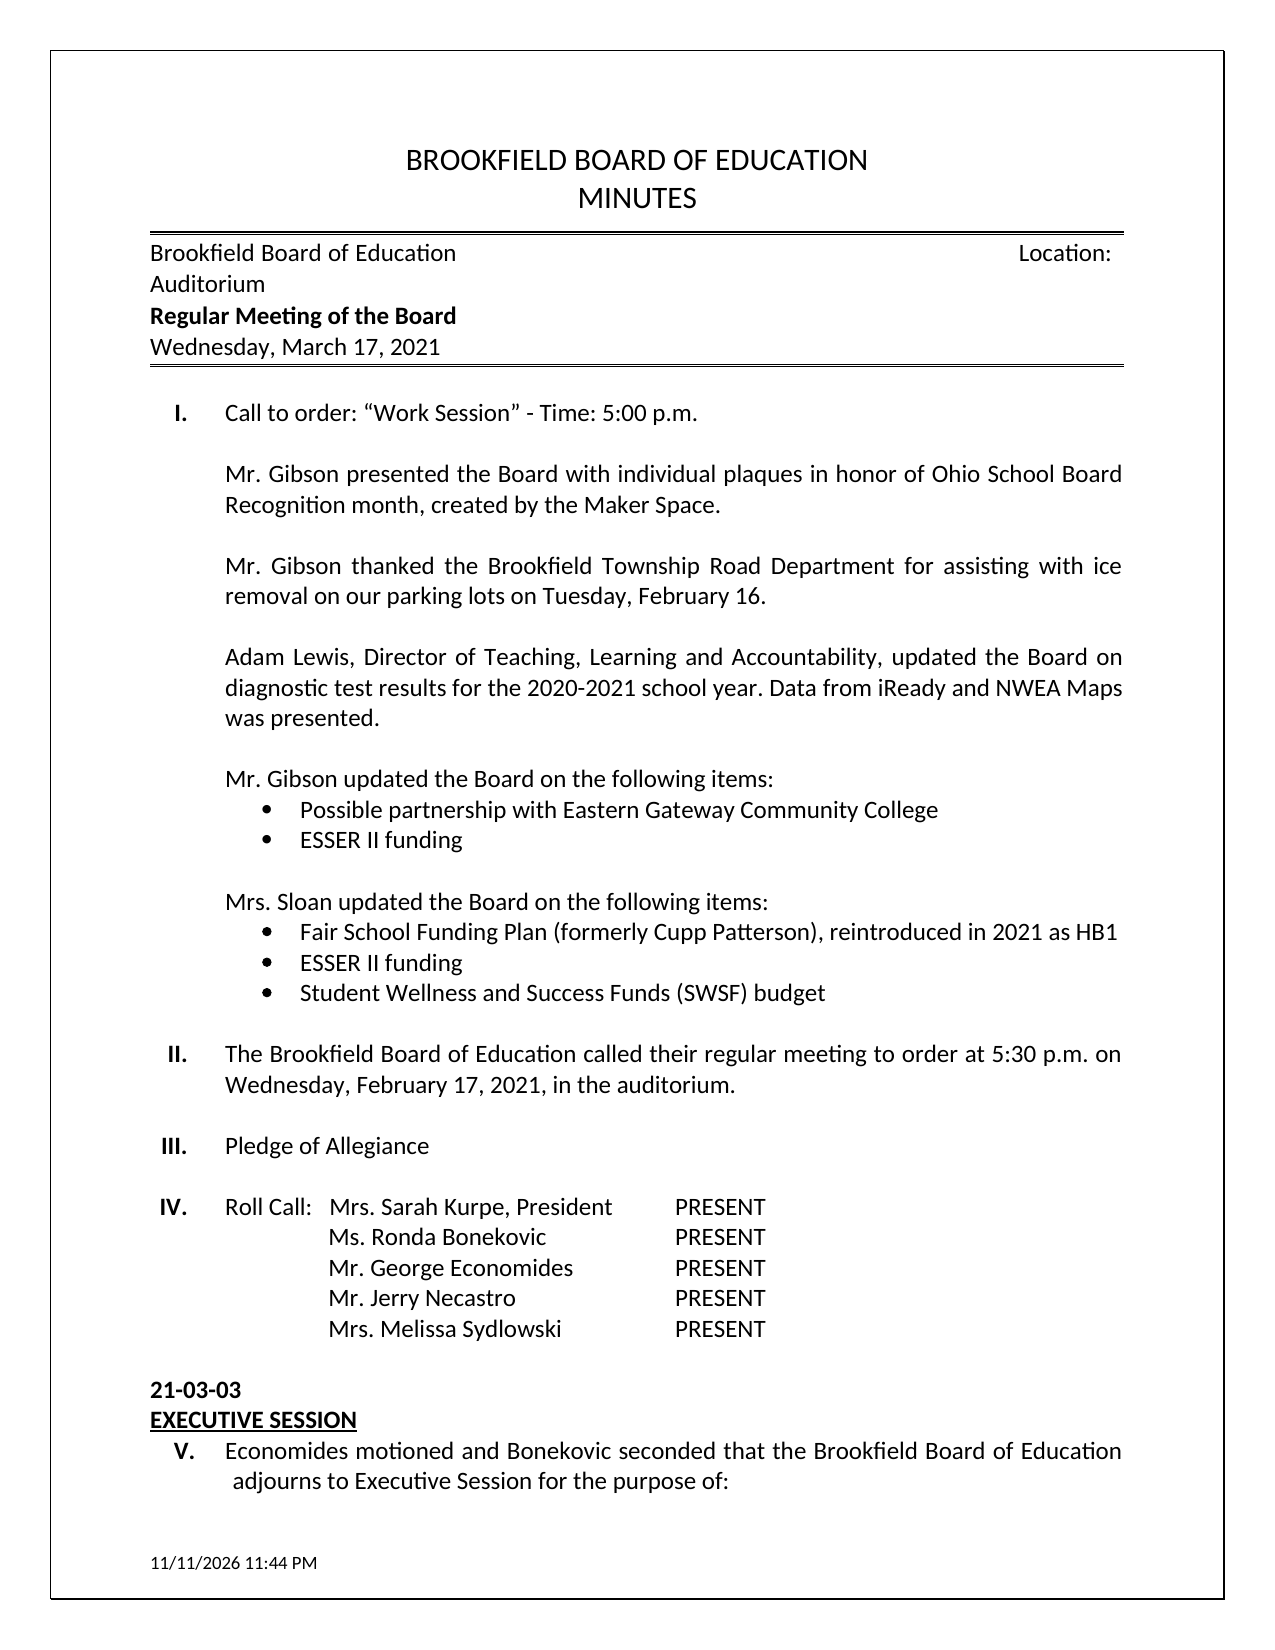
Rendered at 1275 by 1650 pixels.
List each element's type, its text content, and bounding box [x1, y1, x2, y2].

list ESSER II funding [262, 947, 1124, 977]
text Mr. George Economides PRESENT [328, 1252, 1124, 1282]
text Mr. Gibson presented the Board with individual plaques in honor of Ohio School Board Recognition month, created by the Maker Space. [225, 458, 1124, 519]
list Pledge of Allegiance [187, 1130, 1124, 1160]
text EXECUTIVE SESSION [150, 1404, 1124, 1435]
text Wednesday, March 17, 2021 [150, 330, 1124, 364]
text Mr. Gibson thanked the Brookfield Township Road Department for assisting with ice removal on our parking lots on Tuesday, February 16. [225, 550, 1124, 611]
text MINUTES [150, 179, 1124, 217]
text Ms. Ronda Bonekovic PRESENT [328, 1221, 1124, 1252]
list Fair School Funding Plan (formerly Cupp Patterson), reintroduced in 2021 as HB1 [262, 916, 1124, 947]
list The Brookfield Board of Education called their regular meeting to order at 5:30 p.m. on Wednesday, February 17, 2021, in the auditorium. [187, 1038, 1124, 1099]
list Economides motioned and Bonekovic seconded that the Brookfield Board of Education adjourns to Executive Session for the purpose of: [195, 1435, 1124, 1496]
list Call to order: “Work Session” - Time: 5:00 p.m. [187, 397, 1124, 428]
subtitle Regular Meeting of the Board [150, 299, 1124, 330]
list Student Wellness and Success Funds (SWSF) budget [262, 977, 1124, 1008]
list Roll Call: Mrs. Sarah Kurpe, President PRESENT [169, 1191, 1124, 1221]
list ESSER II funding [262, 824, 1124, 855]
subtitle BROOKFIELD BOARD OF EDUCATION [150, 141, 1124, 179]
list Possible partnership with Eastern Gateway Community College [262, 794, 1124, 824]
text Brookfield Board of Education Location: Auditorium [150, 235, 1124, 299]
text Mrs. Melissa Sydlowski PRESENT [169, 1313, 1124, 1343]
text Adam Lewis, Director of Teaching, Learning and Accountability, updated the Board on diagnostic test results for the 2020-2021 school year. Data from iReady and NWEA Maps was presented. [225, 641, 1124, 733]
text Mrs. Sloan updated the Board on the following items: [225, 886, 1124, 916]
text Mr. Gibson updated the Board on the following items: [225, 763, 1124, 794]
text Mr. Jerry Necastro PRESENT [169, 1282, 1124, 1313]
text 21-03-03 [150, 1374, 1124, 1404]
